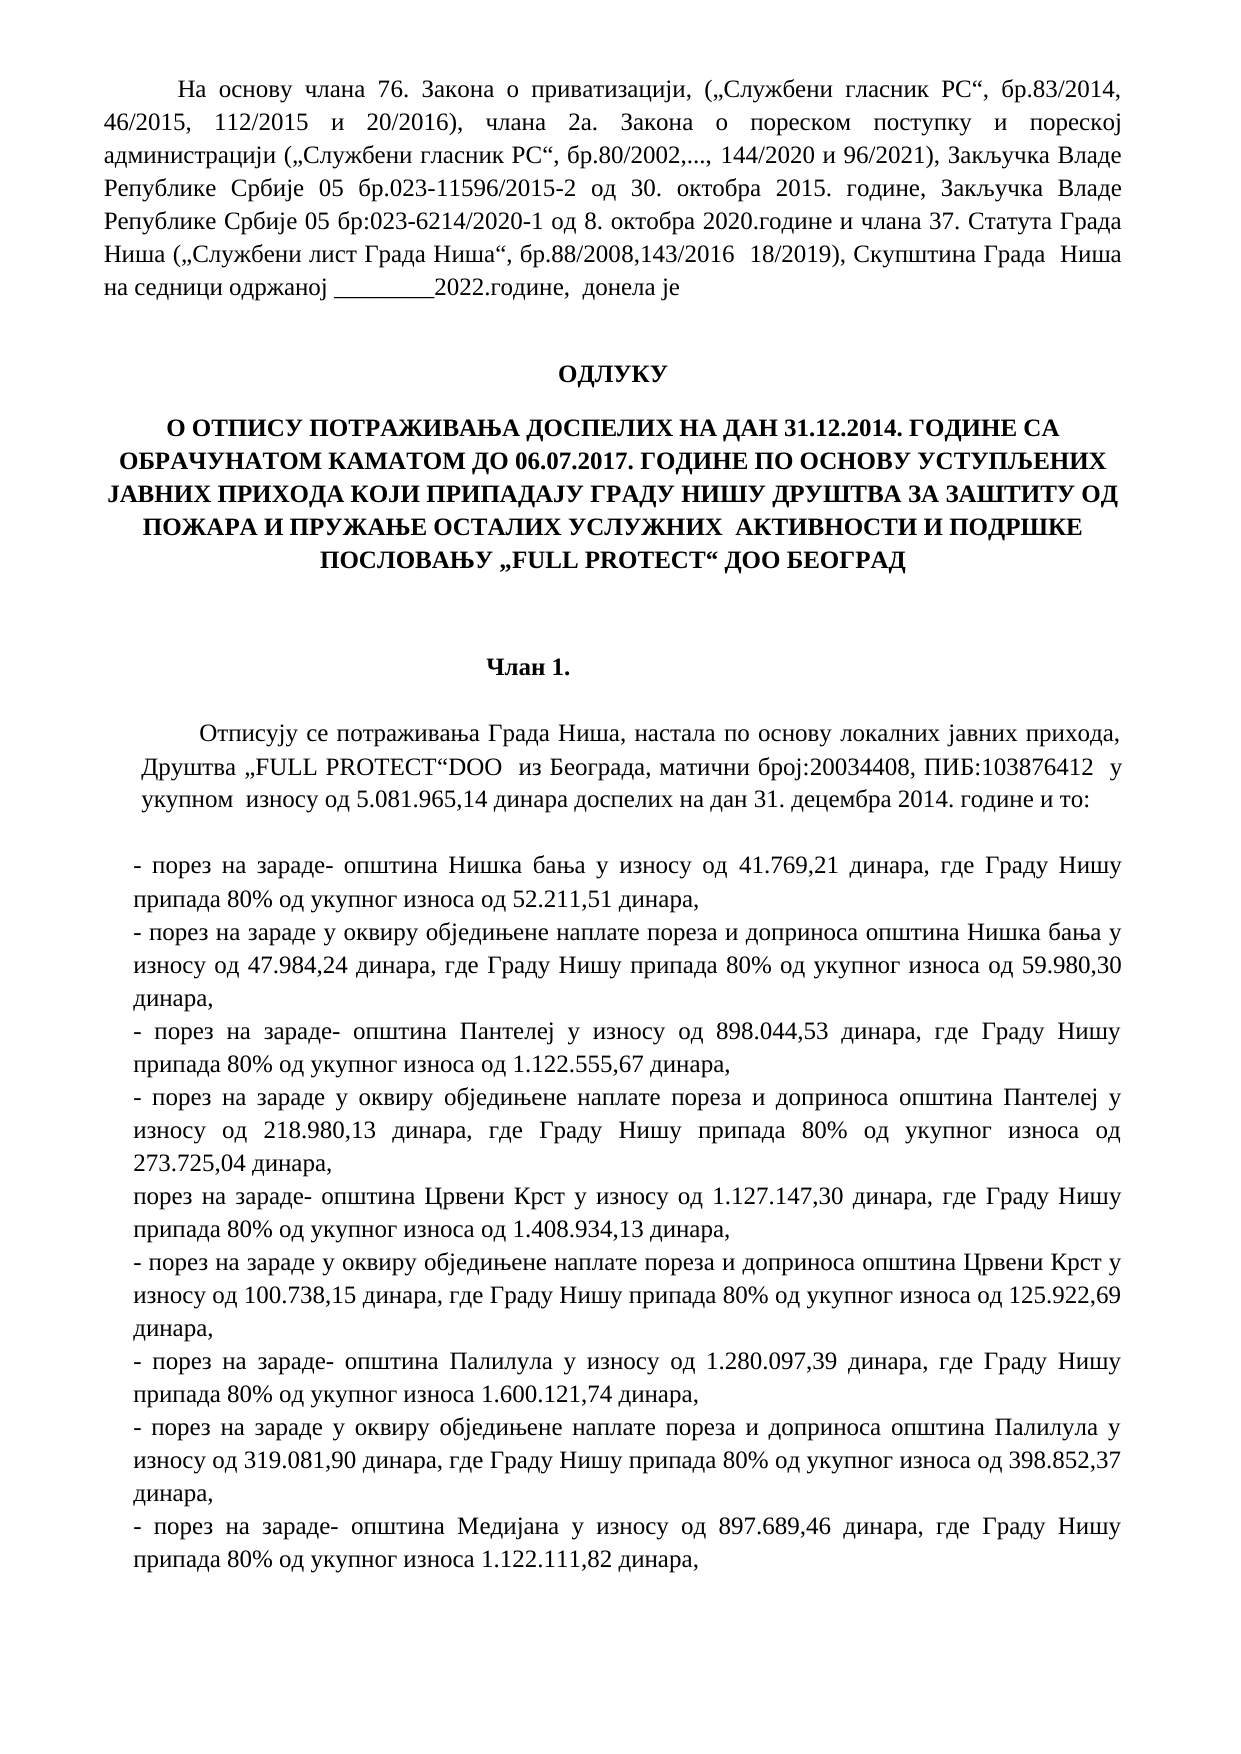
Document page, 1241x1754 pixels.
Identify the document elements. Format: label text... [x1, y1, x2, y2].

text ОДЛУКУ [103, 359, 1122, 388]
text - порез на зараде у оквиру обједињене наплате пореза и доприноса општина Нишка бања у износу од 47.984,24 динара, где Граду Нишу припада 80% од укупног износа од 59.980,30 динара, [133, 917, 1122, 1011]
text - порез на зараде у оквиру обједињене наплате пореза и доприноса општина Палилула у износу од 319.081,90 динара, где Граду Нишу припада 80% од укупног износа од 398.852,37 динара, [133, 1412, 1122, 1507]
text порез на зараде- општина Црвени Крст у износу од 1.127.147,30 динара, где Граду Нишу припада 80% од укупног износа од 1.408.934,13 динара, [133, 1181, 1122, 1243]
text - порез на зараде- општина Медијана у износу од 897.689,46 динара, где Граду Нишу припада 80% од укупног износа 1.122.111,82 динара, [133, 1511, 1122, 1573]
text - порез на зараде- општина Палилула у износу од 1.280.097,39 динара, где Граду Нишу припада 80% од укупног износа 1.600.121,74 динара, [133, 1346, 1122, 1408]
text - порез на зараде у оквиру обједињене наплате пореза и доприноса општина Пантелеј у износу од 218.980,13 динара, где Граду Нишу припада 80% од укупног износа од 273.725,04 динара, [133, 1082, 1122, 1177]
text О ОТПИСУ ПОТРАЖИВАЊА ДОСПЕЛИХ НА ДАН 31.12.2014. ГОДИНЕ СА ОБРАЧУНАТОМ КАМАТОМ ДО 06.07.2017. ГОДИНЕ ПО ОСНОВУ УСТУПЉЕНИХ ЈАВНИХ ПРИХОДА КОЈИ ПРИПАДАЈУ ГРАДУ НИШУ ДРУШТВА ЗА ЗАШТИТУ ОД ПОЖАРА И ПРУЖАЊЕ ОСТАЛИХ УСЛУЖНИХ АКТИВНОСТИ И ПОДРШКЕ ПОСЛОВАЊУ „FULL PROTECT“ ДОО БЕОГРАД [103, 413, 1122, 573]
list Отписују се потраживања Града Ниша, настала по основу локалних јавних прихода, Друштва „FULL PROTECT“DOO из Београда, матични број:20034408, ПИБ:103876412 у укупном износу од 5.081.965,14 динара доспелих на дан 31. децембра 2014. године и то: [141, 718, 1122, 813]
text - порез на зараде- општина Пантелеј у износу од 898.044,53 динара, где Граду Нишу припада 80% од укупног износа од 1.122.555,67 динара, [133, 1016, 1122, 1077]
text - порез на зараде у оквиру обједињене наплате пореза и доприноса општина Црвени Крст у износу од 100.738,15 динара, где Граду Нишу припада 80% од укупног износа од 125.922,69 динара, [133, 1247, 1122, 1342]
text Члан 1. [103, 652, 1122, 681]
text На основу члана 76. Закона о приватизацији, („Службени гласник РС“, бр.83/2014, 46/2015, 112/2015 и 20/2016), члана 2а. Закона о пореском поступку и пореској администрацији („Службени гласник РС“, бр.80/2002,..., 144/2020 и 96/2021), Закључка Владе Републике Србије 05 бр.023-11596/2015-2 од 30. октобра 2015. године, Закључка Владе Републике Србије 05 бр:023-6214/2020-1 од 8. октобра 2020.године и члана 37. Статута Града Ниша („Службени лист Града Ниша“, бр.88/2008,143/2016 18/2019), Скупштина Града Ниша на седници одржаној ________2022.године, донела је [103, 74, 1122, 301]
text - порез на зараде- општина Нишка бања у износу од 41.769,21 динара, где Граду Нишу припада 80% од укупног износа од 52.211,51 динара, [133, 851, 1122, 912]
